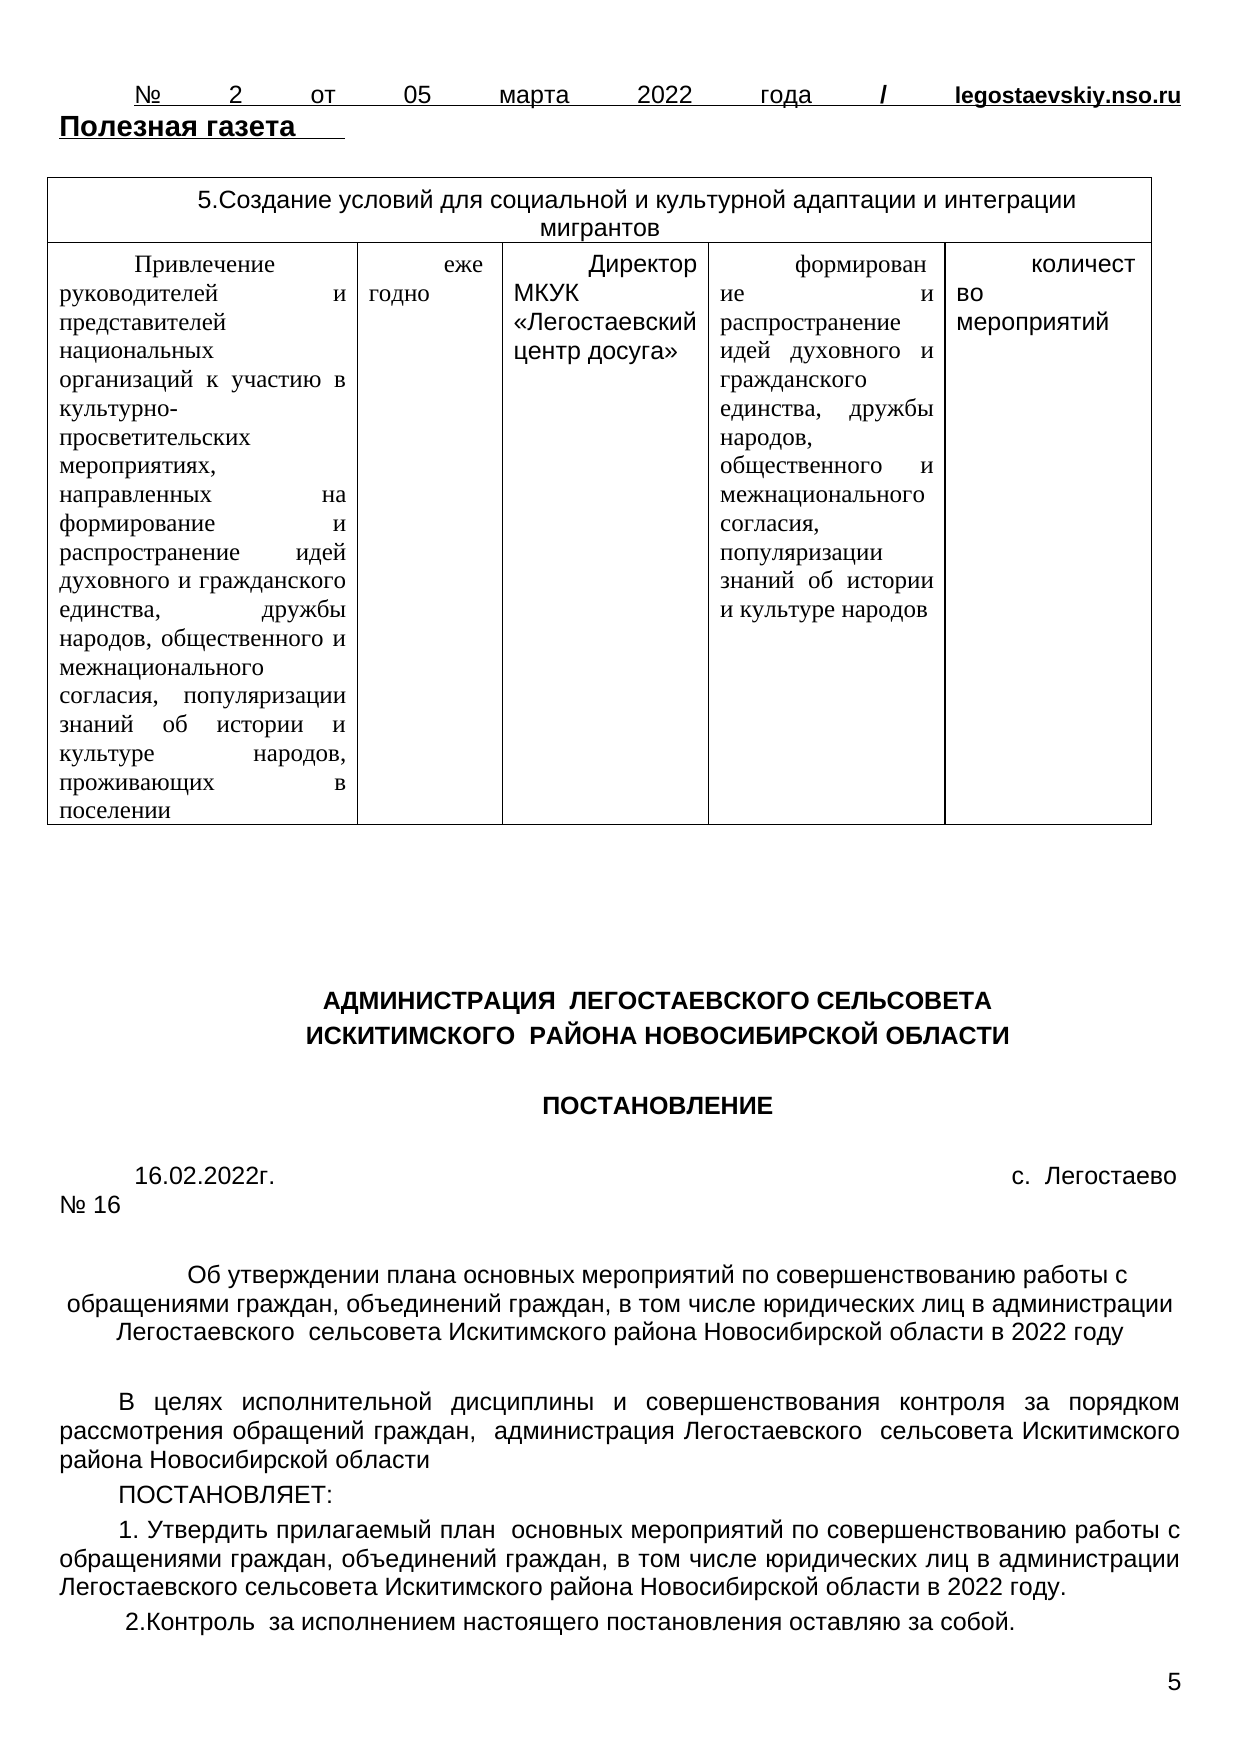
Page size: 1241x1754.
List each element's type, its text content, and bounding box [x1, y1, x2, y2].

text ПОСТАНОВЛЕНИЕ [59, 1091, 1181, 1120]
text ПОСТАНОВЛЯЕТ: [59, 1480, 1181, 1508]
table_cell 5.Создание условий для социальной и культурной адаптации и интеграции мигрантов [48, 178, 1151, 242]
table_cell формирование и распространение идей духовного и гражданского единства, дружбы народов, общественного и межнационального согласия, популяризации знаний об истории и культуре народов [709, 243, 944, 824]
table_cell Директор МКУК «Легостаевский центр досуга» [503, 243, 708, 824]
text В целях исполнительной дисциплины и совершенствования контроля за порядком рассмотрения обращений граждан, администрация Легостаевского сельсовета Искитимского района Новосибирской области [59, 1387, 1181, 1473]
text АДМИНИСТРАЦИЯ ЛЕГОСТАЕВСКОГО СЕЛЬСОВЕТА [59, 986, 1181, 1015]
table_cell ежегодно [358, 243, 502, 824]
text ИСКИТИМСКОГО РАЙОНА НОВОСИБИРСКОЙ ОБЛАСТИ [59, 1021, 1181, 1050]
text 1. Утвердить прилагаемый план основных мероприятий по совершенствованию работы с обращениями граждан, объединений граждан, в том числе юридических лиц в администрации Легостаевского сельсовета Искитимского района Новосибирской области в 2022 году. [59, 1515, 1181, 1601]
text 16.02.2022г. с. Легостаево № 16 [59, 1161, 1181, 1218]
table_cell количество мероприятий [946, 243, 1151, 824]
text Об утверждении плана основных мероприятий по совершенствованию работы с обращениями граждан, объединений граждан, в том числе юридических лиц в администрации Легостаевского сельсовета Искитимского района Новосибирской области в 2022 году [59, 1260, 1181, 1346]
table_cell Привлечение руководителей и представителей национальных организаций к участию в культурно-просветительских мероприятиях, направленных на формирование и распространение идей духовного и гражданского единства, дружбы народов, общественного и межнационального согласия, популяризации знаний об истории и культуре народов, проживающих в поселении [48, 243, 357, 824]
text 2.Контроль за исполнением настоящего постановления оставляю за собой. [59, 1607, 1181, 1636]
